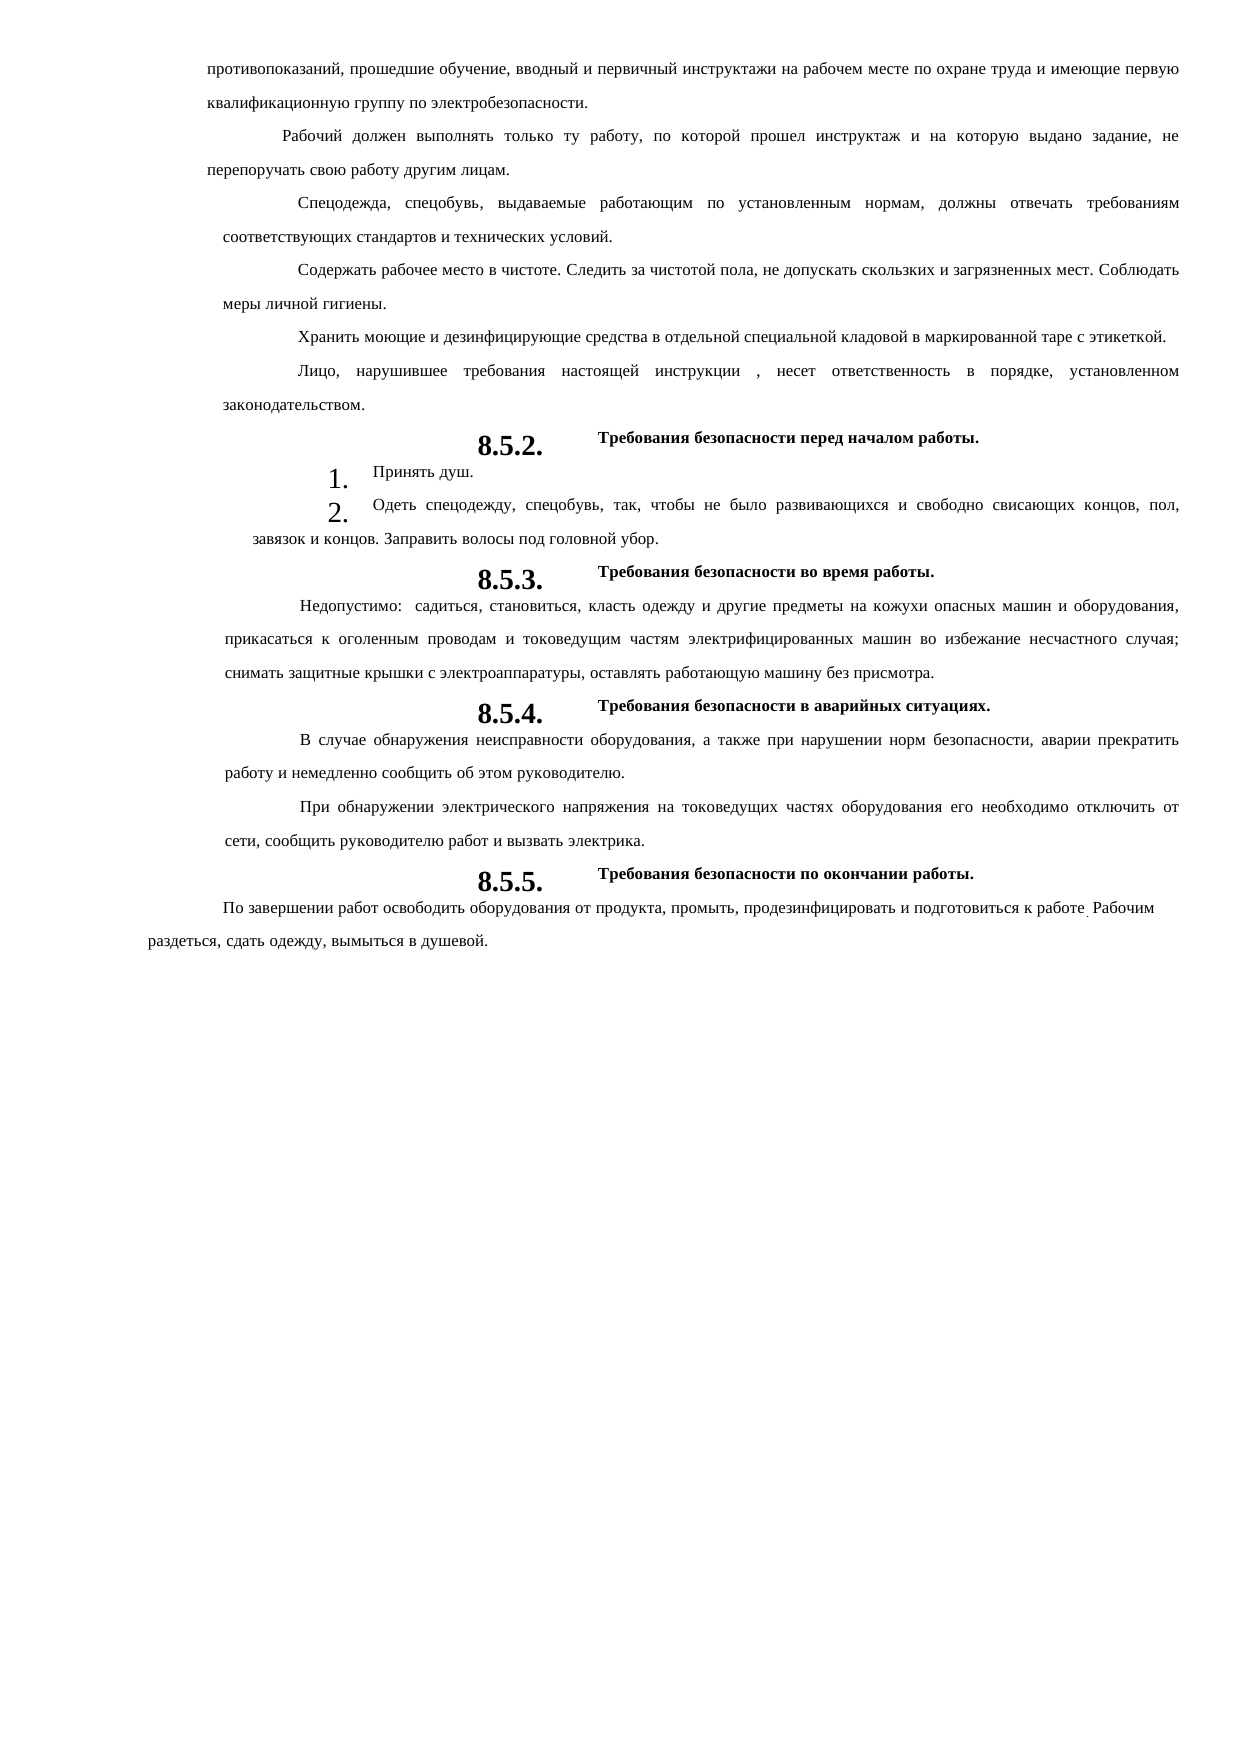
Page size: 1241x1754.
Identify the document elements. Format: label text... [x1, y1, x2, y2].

list Одеть спецодежду, спецобувь, так, чтобы не было развивающихся и свободно свисающих концов, пол, завязок и концов. Заправить волосы под головной убор. [252, 495, 1181, 562]
list Спецодежда, спецобувь, выдаваемые работающим по установленным нормам, должны отвечать требованиям соответствующих стандартов и технических условий. [223, 193, 1181, 260]
list Требования безопасности по окончании работы. [402, 864, 1181, 898]
list В случае обнаружения неисправности оборудования, а также при нарушении норм безопасности, аварии прекратить работу и немедленно сообщить об этом руководителю. [224, 730, 1181, 797]
list Принять душ. [252, 462, 1181, 495]
list Рабочий должен выполнять только ту работу, по которой прошел инструктаж и на которую выдано задание, не перепоручать свою работу другим лицам. [207, 126, 1181, 193]
text Недопустимо: садиться, становиться, класть одежду и другие предметы на кожухи опасных машин и оборудования, прикасаться к оголенным проводам и токоведущим частям электрифицированных машин во избежание несчастного случая; снимать защитные крышки с электроаппаратуры, оставлять работающую машину без присмотра. [224, 596, 1181, 696]
list Требования безопасности перед началом работы. [402, 428, 1181, 462]
list Требования безопасности в аварийных ситуациях. [402, 696, 1181, 730]
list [207, 59, 1181, 126]
list Хранить моющие и дезинфицирующие средства в отдельной специальной кладовой в маркированной таре с этикеткой. [223, 327, 1181, 361]
text Лицо, нарушившее требования настоящей инструкции , несет ответственность в порядке, установленном законодательством. [223, 361, 1181, 428]
text При обнаружении электрического напряжения на токоведущих частях оборудования его необходимо отключить от сети, сообщить руководителю работ и вызвать электрика. [224, 797, 1181, 864]
list Содержать рабочее место в чистоте. Следить за чистотой пола, не допускать скользких и загрязненных мест. Соблюдать меры личной гигиены. [223, 260, 1181, 327]
text По завершении работ освободить оборудования от продукта, промыть, продезинфицировать и подготовиться к работе. Рабочим раздеться, сдать одежду, вымыться в душевой. 9. Расчет технико-экономических показателей конструкторской части проекта. 9.1. Расчет инвестиций. [148, 898, 1181, 965]
list Требования безопасности во время работы. [402, 562, 1181, 596]
